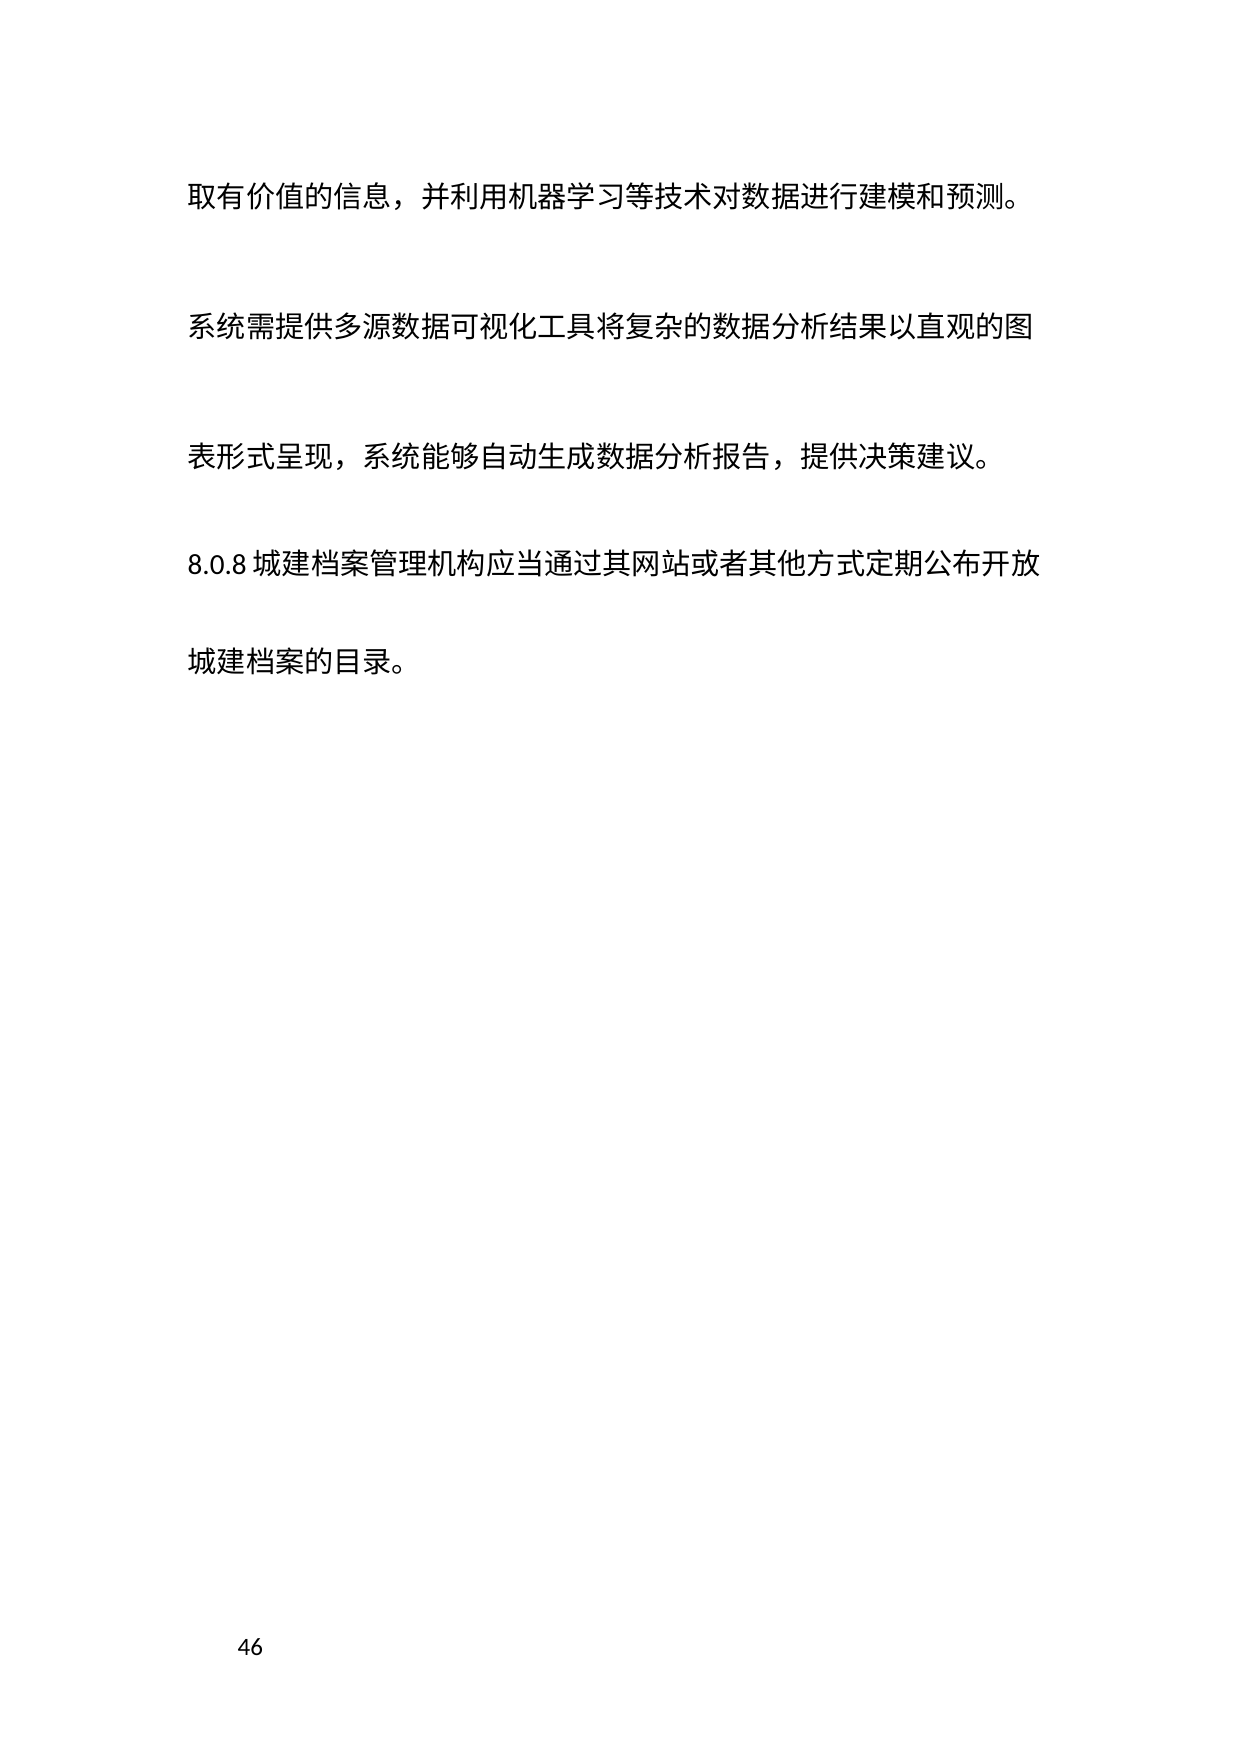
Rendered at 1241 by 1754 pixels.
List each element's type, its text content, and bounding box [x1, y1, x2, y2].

list 8.0.8城建档案管理机构应当通过其网站或者其他方式定期公布开放城建档案的目录。 [187, 529, 1053, 692]
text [187, 162, 1053, 487]
